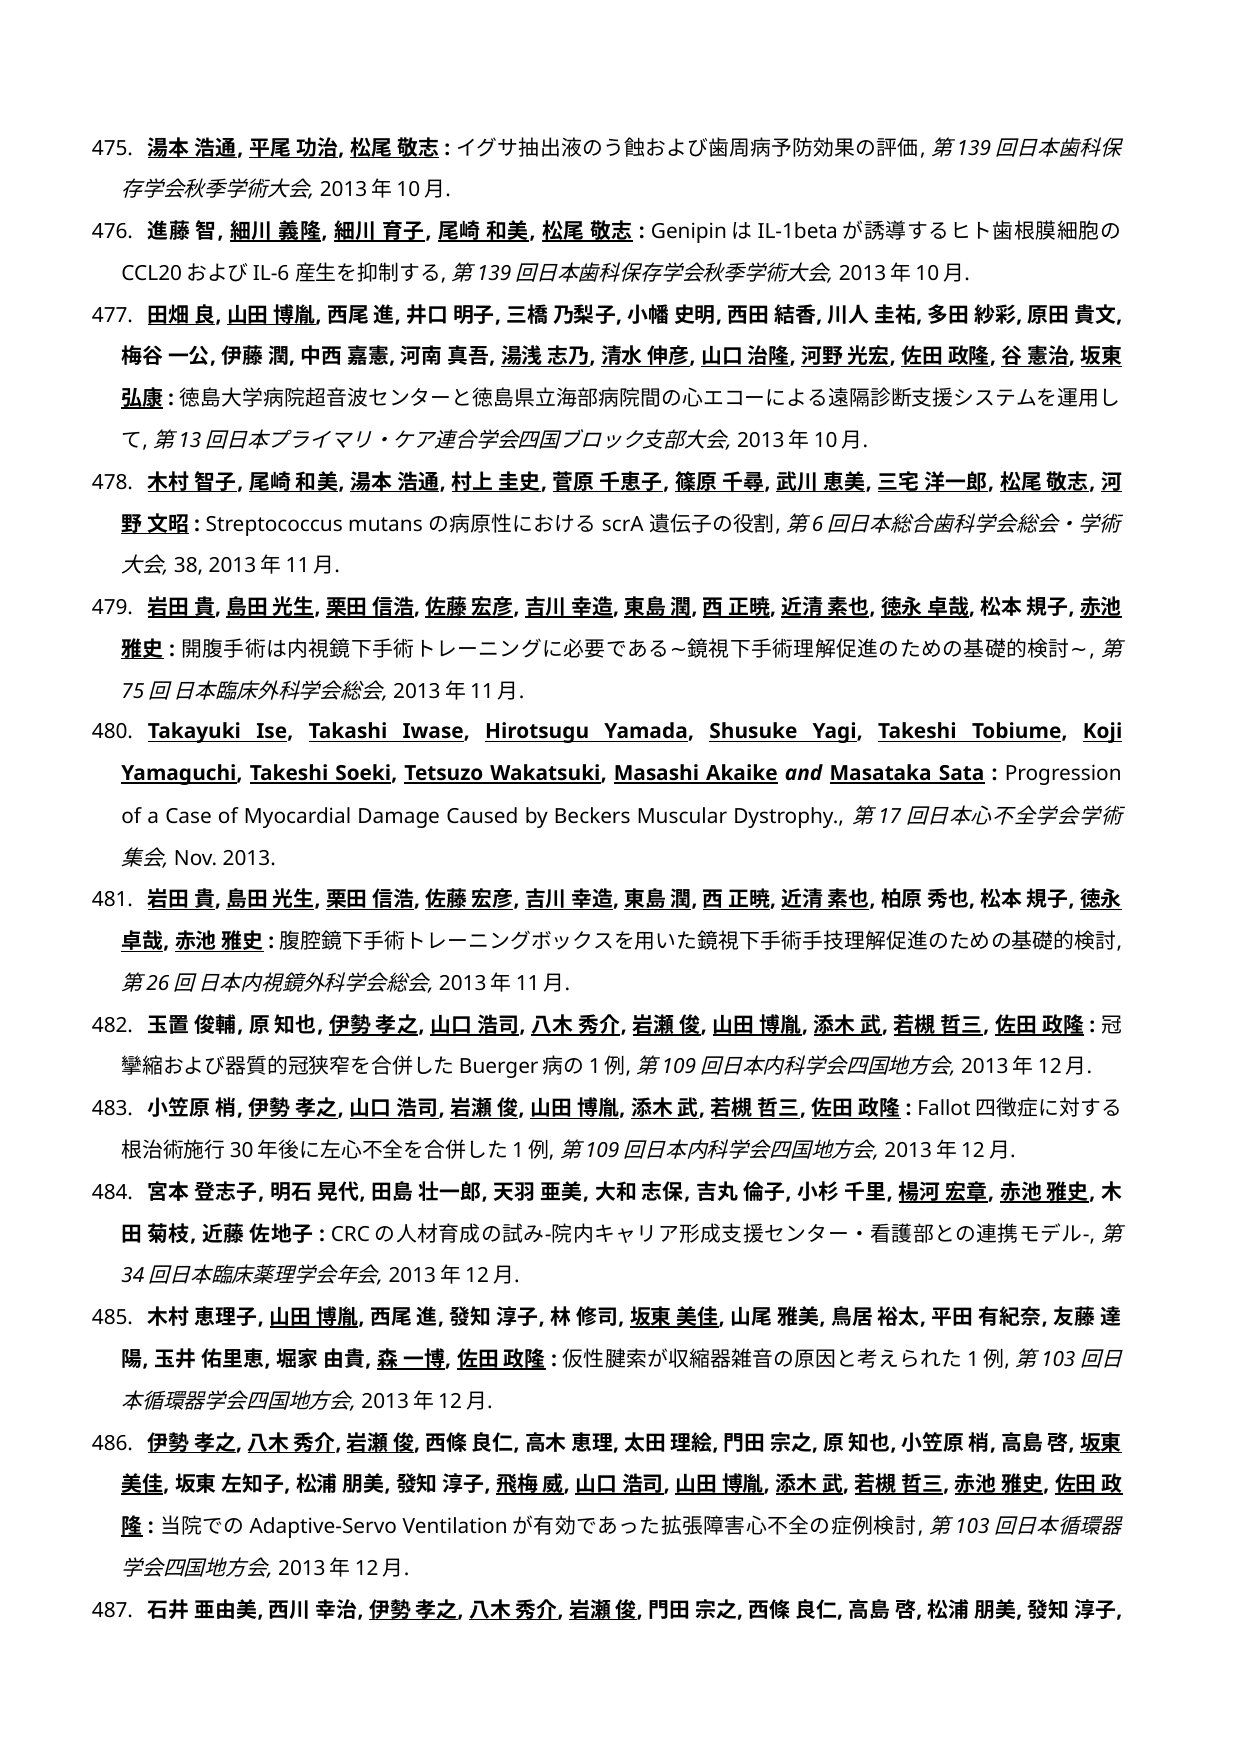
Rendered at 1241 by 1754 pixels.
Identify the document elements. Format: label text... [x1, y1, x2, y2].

list 伊勢 孝之, 八木 秀介, 岩瀬 俊, 西條 良仁, 高木 恵理, 太田 理絵, 門田 宗之, 原 知也, 小笠原 梢, 高島 啓, 坂東 美佳, 坂東 左知子, 松浦 朋美, 發知 淳子, 飛梅 威, 山口 浩司, 山田 博胤, 添木 武, 若槻 哲三, 赤池 雅史, 佐田 政隆 : 当院でのAdaptive-Servo Ventilationが有効であった拡張障害心不全の症例検討, 第103回日本循環器学会四国地方会, 2013年12月. [92, 1420, 1122, 1587]
list 田畑 良, 山田 博胤, 西尾 進, 井口 明子, 三橋 乃梨子, 小幡 史明, 西田 結香, 川人 圭祐, 多田 紗彩, 原田 貴文, 梅谷 一公, 伊藤 潤, 中西 嘉憲, 河南 真吾, 湯浅 志乃, 清水 伸彦, 山口 治隆, 河野 光宏, 佐田 政隆, 谷 憲治, 坂東 弘康 : 徳島大学病院超音波センターと徳島県立海部病院間の心エコーによる遠隔診断支援システムを運用して, 第13回日本プライマリ・ケア連合学会四国ブロック支部大会, 2013年10月. [92, 292, 1122, 459]
list 木村 恵理子, 山田 博胤, 西尾 進, 發知 淳子, 林 修司, 坂東 美佳, 山尾 雅美, 鳥居 裕太, 平田 有紀奈, 友藤 達陽, 玉井 佑里恵, 堀家 由貴, 森 一博, 佐田 政隆 : 仮性腱索が収縮器雑音の原因と考えられた1例, 第103回日本循環器学会四国地方会, 2013年12月. [92, 1295, 1122, 1420]
list 木村 智子, 尾崎 和美, 湯本 浩通, 村上 圭史, 菅原 千恵子, 篠原 千尋, 武川 恵美, 三宅 洋一郎, 松尾 敬志, 河野 文昭 : Streptococcus mutans の病原性における scrA 遺伝子の役割, 第6回日本総合歯科学会総会・学術大会, 38, 2013年11月. [92, 459, 1122, 584]
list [92, 1587, 1122, 1629]
list 小笠原 梢, 伊勢 孝之, 山口 浩司, 岩瀬 俊, 山田 博胤, 添木 武, 若槻 哲三, 佐田 政隆 : Fallot四徴症に対する根治術施行30年後に左心不全を合併した1例, 第109回日本内科学会四国地方会, 2013年12月. [92, 1086, 1122, 1169]
list 宮本 登志子, 明石 晃代, 田島 壮一郎, 天羽 亜美, 大和 志保, 吉丸 倫子, 小杉 千里, 楊河 宏章, 赤池 雅史, 木田 菊枝, 近藤 佐地子 : CRCの人材育成の試み-院内キャリア形成支援センター・看護部との連携モデル-, 第34回日本臨床薬理学会年会, 2013年12月. [92, 1169, 1122, 1295]
list Takayuki Ise, Takashi Iwase, Hirotsugu Yamada, Shusuke Yagi, Takeshi Tobiume, Koji Yamaguchi, Takeshi Soeki, Tetsuzo Wakatsuki, Masashi Akaike and Masataka Sata : Progression of a Case of Myocardial Damage Caused by Beckers Muscular Dystrophy., 第17回日本心不全学会学術集会, Nov. 2013. [92, 710, 1122, 877]
list 岩田 貴, 島田 光生, 栗田 信浩, 佐藤 宏彦, 吉川 幸造, 東島 潤, 西 正暁, 近清 素也, 徳永 卓哉, 松本 規子, 赤池 雅史 : 開腹手術は内視鏡下手術トレーニングに必要である∼鏡視下手術理解促進のための基礎的検討∼, 第75回 日本臨床外科学会総会, 2013年11月. [92, 584, 1122, 710]
list 湯本 浩通, 平尾 功治, 松尾 敬志 : イグサ抽出液のう蝕および歯周病予防効果の評価, 第139回日本歯科保存学会秋季学術大会, 2013年10月. [92, 125, 1122, 209]
list 玉置 俊輔, 原 知也, 伊勢 孝之, 山口 浩司, 八木 秀介, 岩瀬 俊, 山田 博胤, 添木 武, 若槻 哲三, 佐田 政隆 : 冠攣縮および器質的冠狭窄を合併したBuerger病の1例, 第109回日本内科学会四国地方会, 2013年12月. [92, 1002, 1122, 1086]
list 岩田 貴, 島田 光生, 栗田 信浩, 佐藤 宏彦, 吉川 幸造, 東島 潤, 西 正暁, 近清 素也, 柏原 秀也, 松本 規子, 徳永 卓哉, 赤池 雅史 : 腹腔鏡下手術トレーニングボックスを用いた鏡視下手術手技理解促進のための基礎的検討, 第26回 日本内視鏡外科学会総会, 2013年11月. [92, 877, 1122, 1002]
list 進藤 智, 細川 義隆, 細川 育子, 尾崎 和美, 松尾 敬志 : GenipinはIL-1betaが誘導するヒト歯根膜細胞のCCL20およびIL-6 産生を抑制する, 第139回日本歯科保存学会秋季学術大会, 2013年10月. [92, 209, 1122, 292]
